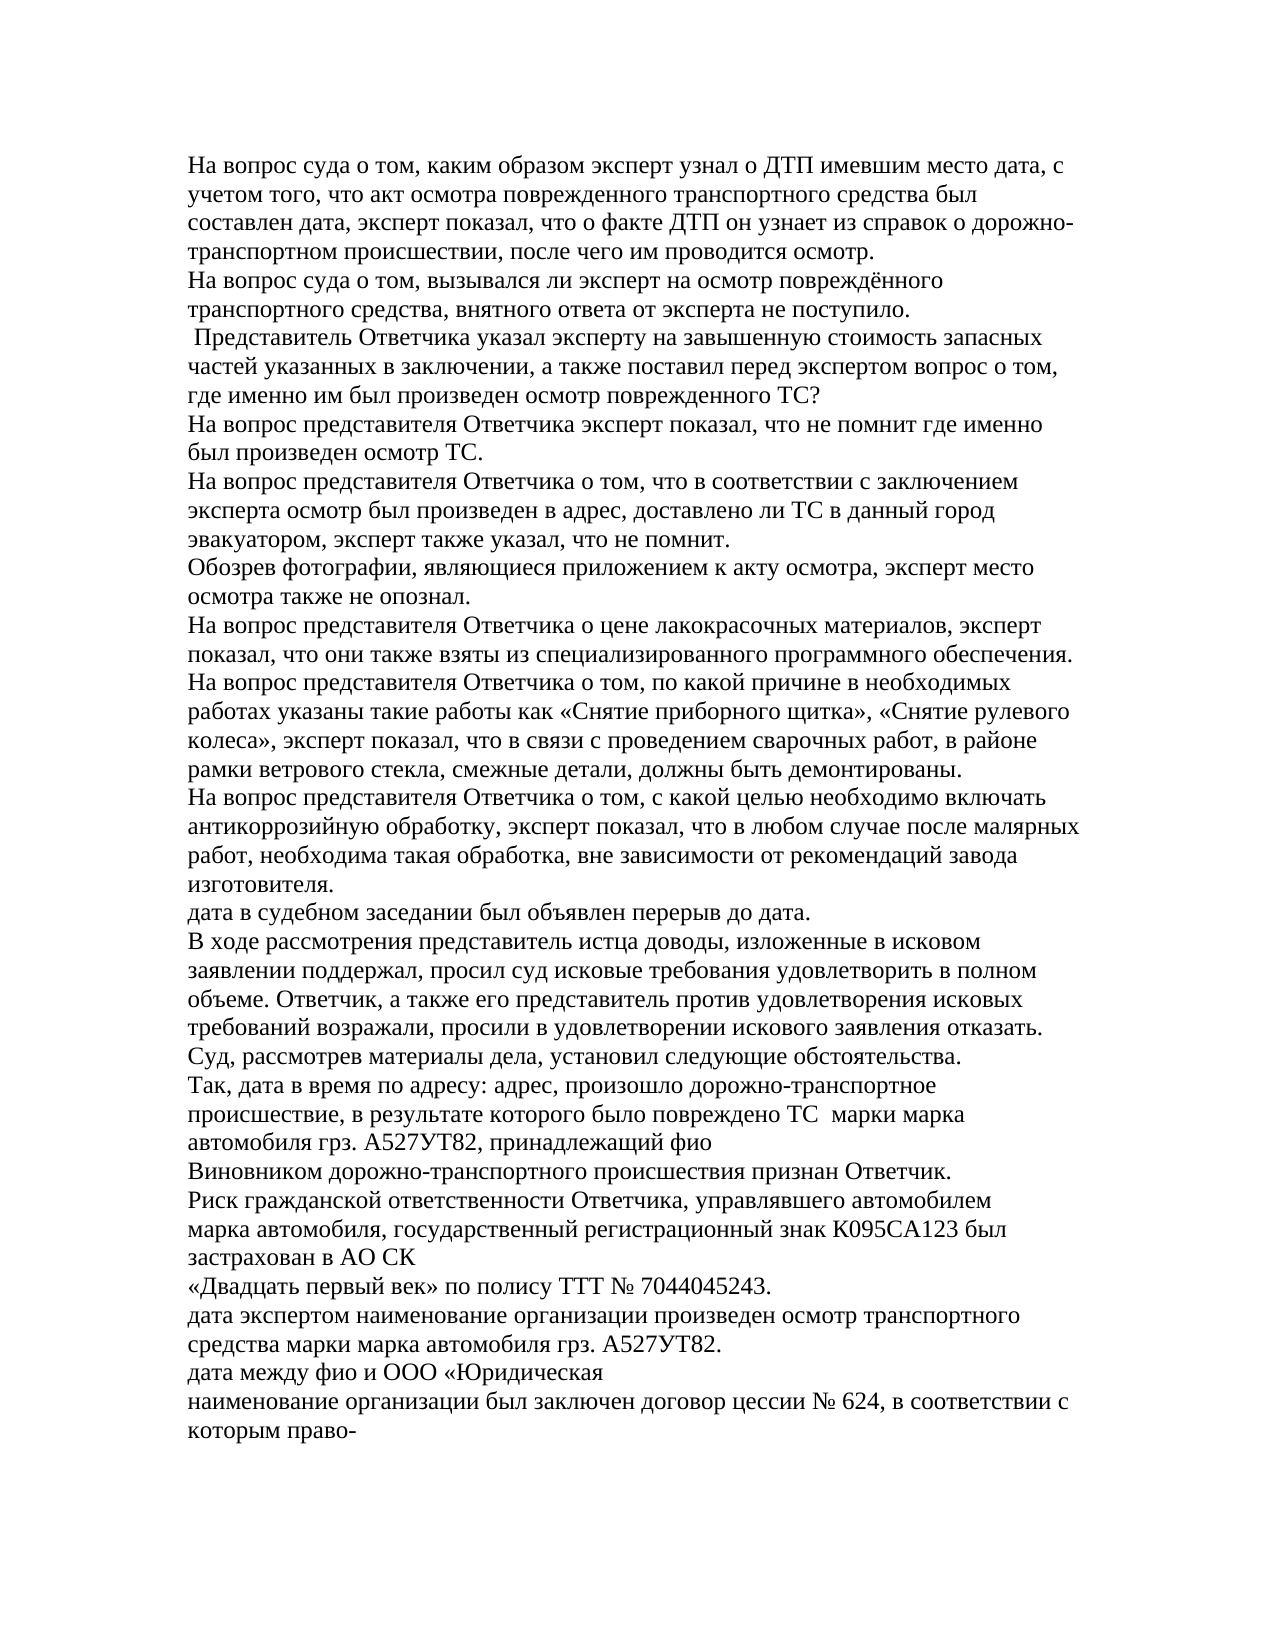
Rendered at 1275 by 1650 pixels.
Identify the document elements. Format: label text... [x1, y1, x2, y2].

text На вопрос представителя Ответчика о том, по какой причине в необходимых работах указаны такие работы как «Снятие приборного щитка», «Снятие рулевого колеса», эксперт показал, что в связи с проведением сварочных работ, в районе рамки ветрового стекла, смежные детали, должны быть демонтированы. [187, 667, 1087, 782]
text На вопрос представителя Ответчика о цене лакокрасочных материалов, эксперт показал, что они также взяты из специализированного программного обеспечения. [187, 610, 1087, 667]
text наименование организации был заключен договор цессии № 624, в соответствии с которым право- [187, 1386, 1087, 1444]
text «Двадцать первый век» по полису ТТТ № 7044045243. [187, 1271, 1087, 1300]
text Виновником дорожно-транспортного происшествия признан Ответчик. [187, 1156, 1087, 1185]
text Риск гражданской ответственности Ответчика, управлявшего автомобилем [187, 1185, 1087, 1214]
text На вопрос представителя Ответчика эксперт показал, что не помнит где именно был произведен осмотр ТС. [187, 409, 1087, 466]
text На вопрос представителя Ответчика о том, с какой целью необходимо включать антикоррозийную обработку, эксперт показал, что в любом случае после малярных работ, необходима такая обработка, вне зависимости от рекомендаций завода изготовителя. [187, 782, 1087, 897]
text дата в судебном заседании был объявлен перерыв до дата. [187, 897, 1087, 926]
text дата между фио и ООО «Юридическая [187, 1357, 1087, 1386]
text Суд, рассмотрев материалы дела, установил следующие обстоятельства. [187, 1041, 1087, 1070]
text марка автомобиля, государственный регистрационный знак К095СА123 был застрахован в АО СК [187, 1214, 1087, 1271]
text дата экспертом наименование организации произведен осмотр транспортного средства марки марка автомобиля грз. А527УТ82. [187, 1300, 1087, 1357]
text На вопрос суда о том, вызывался ли эксперт на осмотр повреждённого транспортного средства, внятного ответа от эксперта не поступило. [187, 265, 1087, 322]
text Представитель Ответчика указал эксперту на завышенную стоимость запасных частей указанных в заключении, а также поставил перед экспертом вопрос о том, где именно им был произведен осмотр поврежденного ТС? [187, 322, 1087, 409]
text Обозрев фотографии, являющиеся приложением к акту осмотра, эксперт место осмотра также не опознал. [187, 552, 1087, 610]
text В ходе рассмотрения представитель истца доводы, изложенные в исковом заявлении поддержал, просил суд исковые требования удовлетворить в полном объеме. Ответчик, а также его представитель против удовлетворения исковых требований возражали, просили в удовлетворении искового заявления отказать. [187, 926, 1087, 1041]
text На вопрос суда о том, каким образом эксперт узнал о ДТП имевшим место дата, с учетом того, что акт осмотра поврежденного транспортного средства был составлен дата, эксперт показал, что о факте ДТП он узнает из справок о дорожно-транспортном происшествии, после чего им проводится осмотр. [187, 150, 1087, 265]
text Так, дата в время по адресу: адрес, произошло дорожно-транспортное происшествие, в результате которого было повреждено ТС марки марка автомобиля грз. А527УТ82, принадлежащий фио [187, 1070, 1087, 1156]
text На вопрос представителя Ответчика о том, что в соответствии с заключением эксперта осмотр был произведен в адрес, доставлено ли ТС в данный город эвакуатором, эксперт также указал, что не помнит. [187, 466, 1087, 552]
